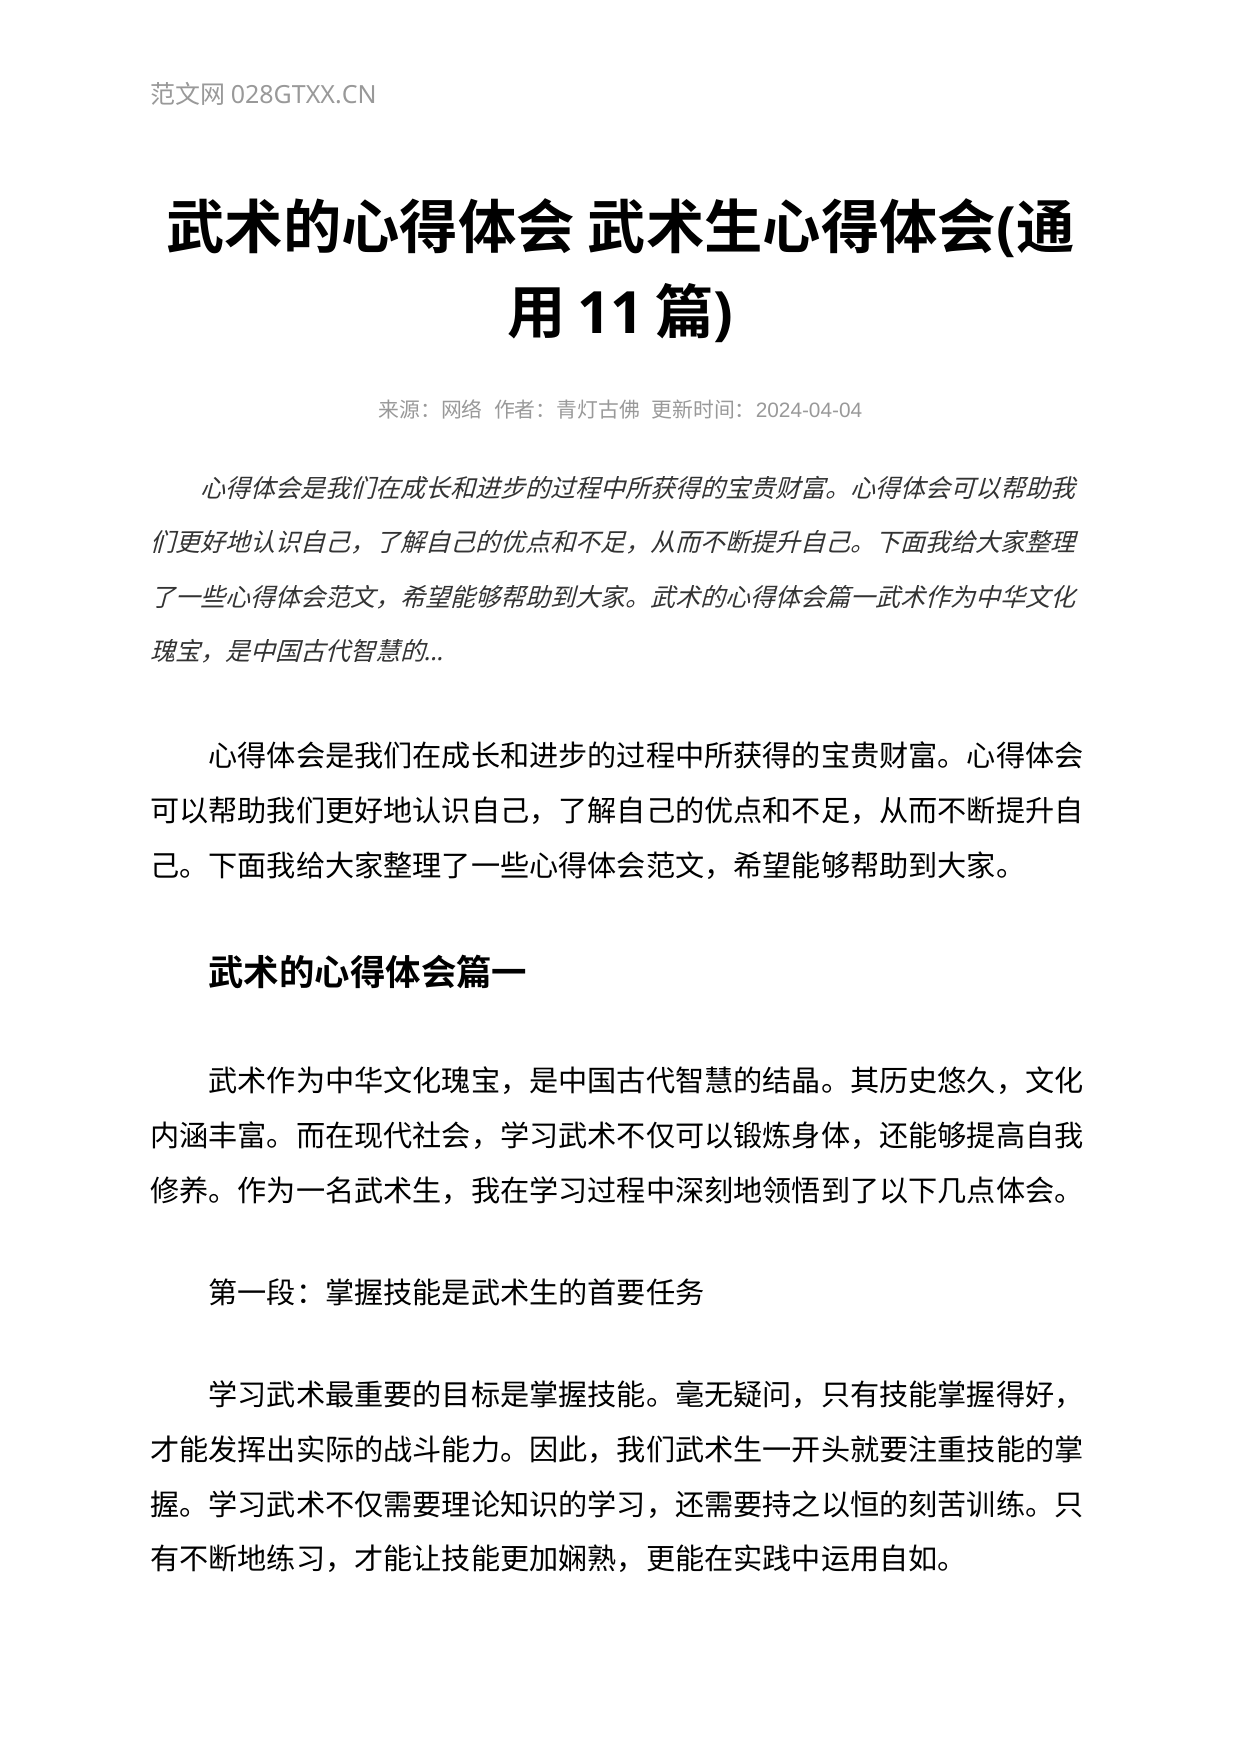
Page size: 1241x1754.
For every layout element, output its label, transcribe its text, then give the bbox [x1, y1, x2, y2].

text 心得体会是我们在成长和进步的过程中所获得的宝贵财富。心得体会可以帮助我们更好地认识自己，了解自己的优点和不足，从而不断提升自己。下面我给大家整理了一些心得体会范文，希望能够帮助到大家。 [150, 733, 1090, 885]
text 第一段：掌握技能是武术生的首要任务 [150, 1269, 1090, 1312]
subtitle 武术的心得体会 武术生心得体会(通用11篇) [150, 181, 1090, 351]
text 武术作为中华文化瑰宝，是中国古代智慧的结晶。其历史悠久，文化内涵丰富。而在现代社会，学习武术不仅可以锻炼身体，还能够提高自我修养。作为一名武术生，我在学习过程中深刻地领悟到了以下几点体会。 [150, 1058, 1090, 1210]
text 武术的心得体会篇一 [150, 944, 1090, 996]
text 学习武术最重要的目标是掌握技能。毫无疑问，只有技能掌握得好，才能发挥出实际的战斗能力。因此，我们武术生一开头就要注重技能的掌握。学习武术不仅需要理论知识的学习，还需要持之以恒的刻苦训练。只有不断地练习，才能让技能更加娴熟，更能在实践中运用自如。 [150, 1371, 1090, 1578]
text 来源：网络 作者：青灯古佛 更新时间：2024-04-04 [150, 398, 1090, 422]
text 心得体会是我们在成长和进步的过程中所获得的宝贵财富。心得体会可以帮助我们更好地认识自己，了解自己的优点和不足，从而不断提升自己。下面我给大家整理了一些心得体会范文，希望能够帮助到大家。武术的心得体会篇一武术作为中华文化瑰宝，是中国古代智慧的... [150, 468, 1090, 668]
